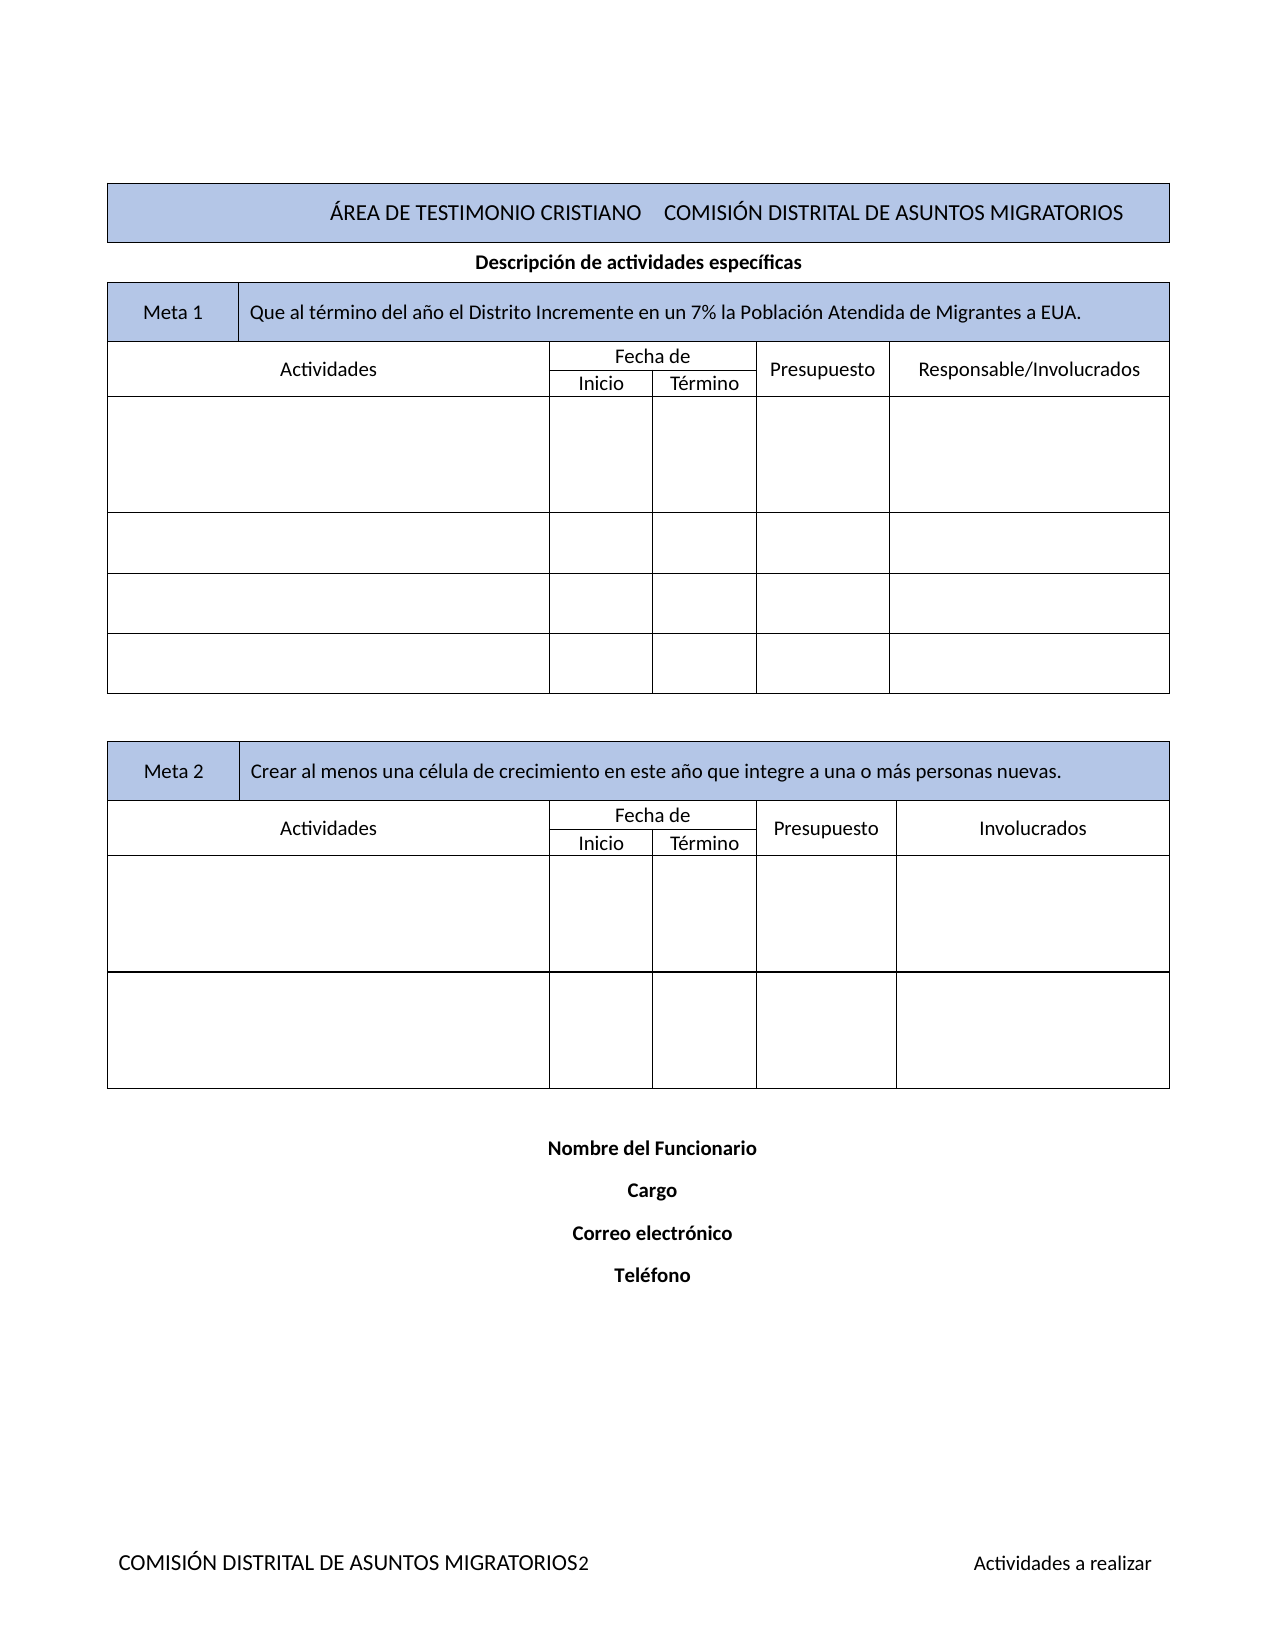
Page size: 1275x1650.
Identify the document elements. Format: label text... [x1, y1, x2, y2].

table_cell [108, 973, 549, 1088]
text Correo electrónico [118, 1220, 1186, 1245]
table_cell Presupuesto [757, 342, 889, 396]
table_cell [108, 513, 549, 572]
table_cell [653, 973, 756, 1088]
table_cell [108, 634, 549, 693]
table_cell [890, 634, 1169, 693]
table_cell [550, 973, 652, 1088]
table_cell Término [653, 371, 756, 396]
table_cell [653, 856, 756, 971]
table_cell [550, 397, 652, 512]
table_cell [897, 973, 1169, 1088]
table_cell Fecha de [550, 801, 756, 829]
table_cell Actividades [108, 801, 549, 855]
table_cell [757, 973, 896, 1088]
table_cell [550, 513, 652, 572]
table_cell [108, 574, 549, 633]
table_cell Presupuesto [757, 801, 896, 855]
table_header Crear al menos una célula de crecimiento en este año que integre a una o más personas nuevas. [240, 742, 1169, 800]
table_header [653, 184, 1169, 242]
table_cell [653, 634, 756, 693]
table_header Meta 2 [108, 742, 239, 800]
table_cell [550, 574, 652, 633]
table_cell [757, 574, 889, 633]
table_cell Término [653, 830, 756, 855]
table_cell [890, 574, 1169, 633]
text Nombre del Funcionario [118, 1136, 1186, 1161]
table_cell [108, 856, 549, 971]
table_cell [653, 574, 756, 633]
table_cell Descripción de actividades específicas [108, 243, 1169, 282]
table_cell [897, 856, 1169, 971]
table_cell Involucrados [897, 801, 1169, 855]
table_cell Que al término del año el Distrito Incremente en un 7% la Población Atendida de Migrantes a EUA. [239, 283, 1169, 341]
table_cell Fecha de [550, 342, 756, 369]
table_cell [757, 397, 889, 512]
table_cell [108, 397, 549, 512]
table_cell [550, 856, 652, 971]
table_cell [653, 513, 756, 572]
table_cell [890, 513, 1169, 572]
text Cargo [118, 1178, 1186, 1203]
table_cell Inicio [550, 371, 652, 396]
table_cell [550, 634, 652, 693]
table_cell Actividades [108, 342, 549, 396]
table_cell [757, 634, 889, 693]
table_cell [757, 513, 889, 572]
text Teléfono [118, 1262, 1186, 1287]
table_cell Meta 1 [108, 283, 238, 341]
table_cell [653, 397, 756, 512]
table_cell Inicio [550, 830, 652, 855]
table_cell [757, 856, 896, 971]
table_cell [890, 397, 1169, 512]
table_cell Responsable/Involucrados [890, 342, 1169, 396]
